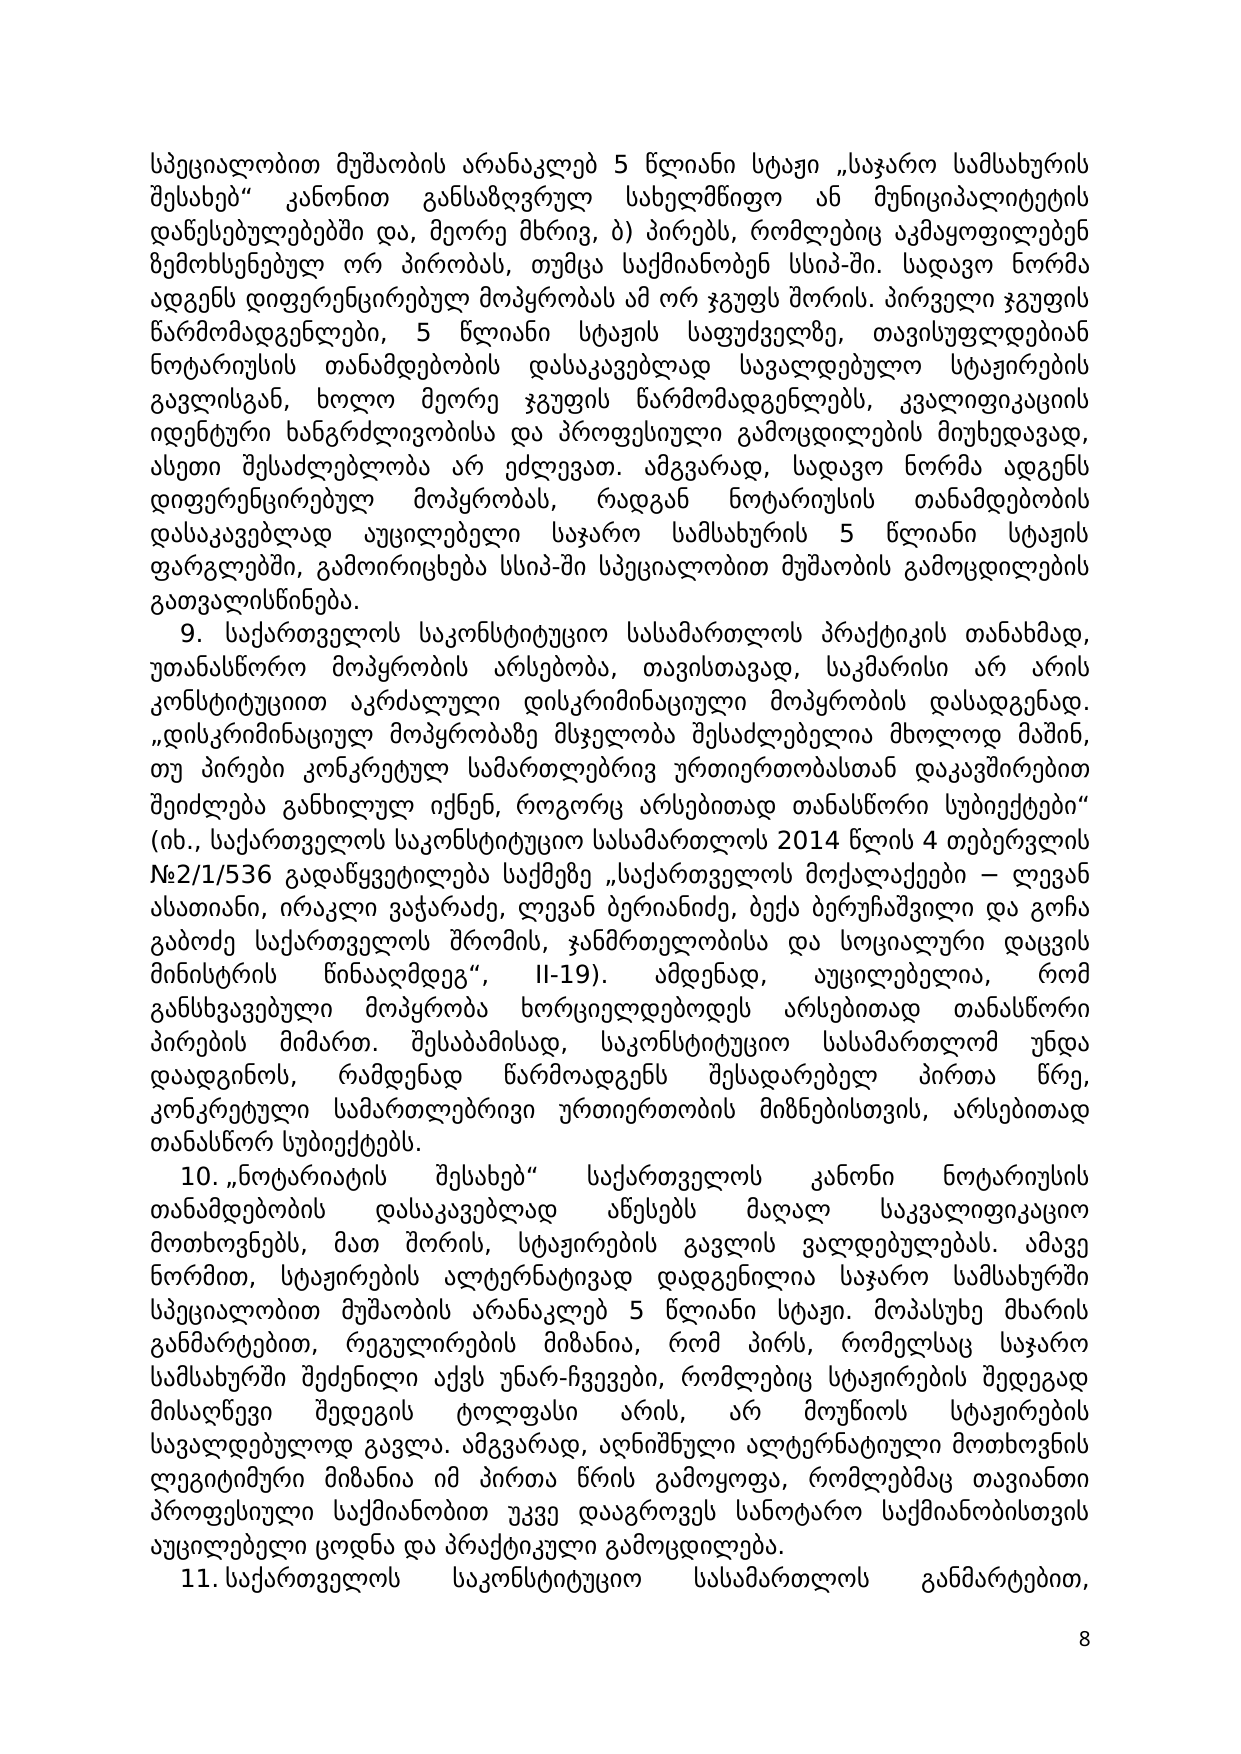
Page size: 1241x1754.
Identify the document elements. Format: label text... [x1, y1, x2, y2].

list „ნოტარიატის შესახებ“ საქართველოს კანონი ნოტარიუსის თანამდებობის დასაკავებლად აწესებს მაღალ საკვალიფიკაციო მოთხოვნებს, მათ შორის, სტაჟირების გავლის ვალდებულებას. ამავე ნორმით, სტაჟირების ალტერნატივად დადგენილია საჯარო სამსახურში სპეციალობით მუშაობის არანაკლებ 5 წლიანი სტაჟი. მოპასუხე მხარის განმარტებით, რეგულირების მიზანია, რომ პირს, რომელსაც საჯარო სამსახურში შეძენილი აქვს უნარ-ჩვევები, რომლებიც სტაჟირების შედეგად მისაღწევი შედეგის ტოლფასი არის, არ მოუწიოს სტაჟირების სავალდებულოდ გავლა. ამგვარად, აღნიშნული ალტერნატიული მოთხოვნის ლეგიტიმური მიზანია იმ პირთა წრის გამოყოფა, რომლებმაც თავიანთი პროფესიული საქმიანობით უკვე დააგროვეს სანოტარო საქმიანობისთვის აუცილებელი ცოდნა და პრაქტიკული გამოცდილება. [150, 1162, 1090, 1560]
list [150, 150, 1090, 615]
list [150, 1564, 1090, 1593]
list საქართველოს საკონსტიტუციო სასამართლოს პრაქტიკის თანახმად, უთანასწორო მოპყრობის არსებობა, თავისთავად, საკმარისი არ არის კონსტიტუციით აკრძალული დისკრიმინაციული მოპყრობის დასადგენად. „დისკრიმინაციულ მოპყრობაზე მსჯელობა შესაძლებელია მხოლოდ მაშინ, თუ პირები კონკრეტულ სამართლებრივ ურთიერთობასთან დაკავშირებით შეიძლება განხილულ იქნენ, როგორც არსებითად თანასწორი სუბიექტები“ (იხ., საქართველოს საკონსტიტუციო სასამართლოს 2014 წლის 4 თებერვლის №2/1/536 გადაწყვეტილება საქმეზე „საქართველოს მოქალაქეები − ლევან ასათიანი, ირაკლი ვაჭარაძე, ლევან ბერიანიძე, ბექა ბერუჩაშვილი და გოჩა გაბოძე საქართველოს შრომის, ჯანმრთელობისა და სოციალური დაცვის მინისტრის წინააღმდეგ“, II-19). ამდენად, აუცილებელია, რომ განსხვავებული მოპყრობა ხორციელდებოდეს არსებითად თანასწორი პირების მიმართ. შესაბამისად, საკონსტიტუციო სასამართლომ უნდა დაადგინოს, რამდენად წარმოადგენს შესადარებელ პირთა წრე, კონკრეტული სამართლებრივი ურთიერთობის მიზნებისთვის, არსებითად თანასწორ სუბიექტებს. [150, 619, 1090, 1157]
